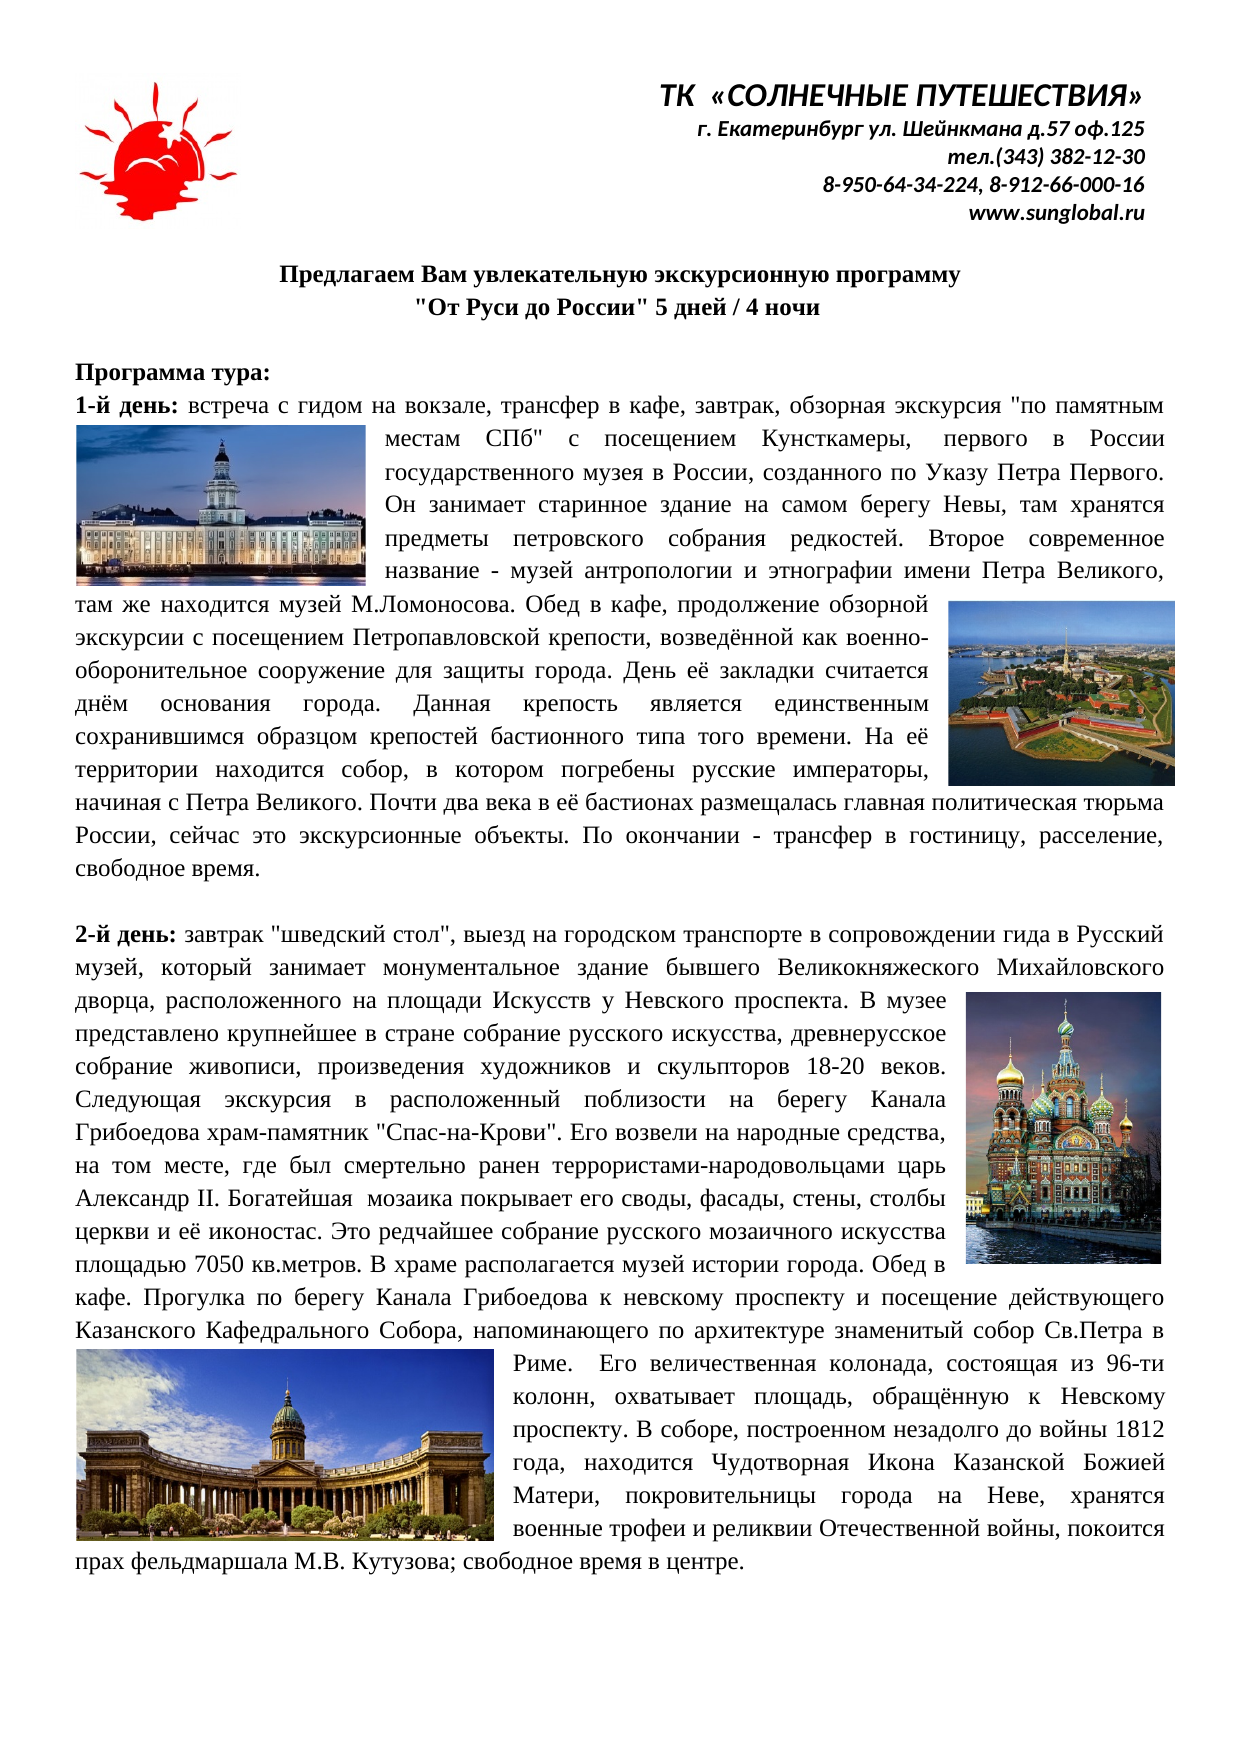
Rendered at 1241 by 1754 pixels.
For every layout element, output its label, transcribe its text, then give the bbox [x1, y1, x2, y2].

picture [946, 600, 1175, 784]
text "От Руси до России" 5 дней / 4 ночи [75, 292, 1165, 353]
text 2-й день: завтрак "шведский стол", выезд на городском транспорте в сопровождении гида в Русский музей, который занимает монументальное здание бывшего Великокняжеского Михайловского дворца, расположенного на площади Искусств у Невского проспекта. В музее представлено крупнейшее в стране собрание русского искусства, древнерусское собрание живописи, произведения художников и скульпторов 18-20 веков. Следующая экскурсия в расположенный поблизости на берегу Канала Грибоедова храм-памятник "Спас-на-Крови". Его возвели на народные средства, на том месте, где был смертельно ранен террористами-народовольцами царь Александр II. Богатейшая мозаика покрывает его своды, фасады, стены, столбы церкви и её иконостас. Это редчайшее собрание русского мозаичного искусства площадью 7050 кв.метров. В храме располагается музей истории города. Обед в кафе. Прогулка по берегу Канала Грибоедова к невскому проспекту и посещение действующего Казанского Кафедрального Собора, напоминающего по архитектуре знаменитый собор Св.Петра в Риме. Его величественная колонада, состоящая из 96-ти колонн, охватывает площадь, обращённую к Невскому проспекту. В соборе, построенном незадолго до войны 1812 года, находится Чудотворная Икона Казанской Божией Матери, покровительницы города на Неве, хранятся военные трофеи и реликвии Отечественной войны, покоится прах фельдмаршала М.В. Кутузова; свободное время в центре. [75, 886, 1165, 1575]
text Предлагаем Вам увлекательную экскурсионную программу [75, 259, 1165, 288]
picture [964, 992, 1161, 1262]
text Программа тура: [75, 357, 1165, 386]
picture [75, 1349, 494, 1540]
picture [75, 73, 241, 229]
text 1-й день: встреча с гидом на вокзале, трансфер в кафе, завтрак, обзорная экскурсия "по памятным местам СПб" с посещением Кунсткамеры, первого в России государственного музея в России, созданного по Указу Петра Первого. Он занимает старинное здание на самом берегу Невы, там хранятся предметы петровского собрания редкостей. Второе современное название - музей антропологии и этнографии имени Петра Великого, там же находится музей М.Ломоносова. Обед в кафе, продолжение обзорной экскурсии с посещением Петропавловской крепости, возведённой как военно-оборонительное сооружение для защиты города. День её закладки считается днём основания города. Данная крепость является единственным сохранившимся образцом крепостей бастионного типа того времени. На её территории находится собор, в котором погребены русские императоры, начиная с Петра Великого. Почти два века в её бастионах размещалась главная политическая тюрьма России, сейчас это экскурсионные объекты. По окончании - трансфер в гостиницу, расселение, свободное время. [75, 391, 1165, 882]
picture [75, 425, 366, 585]
